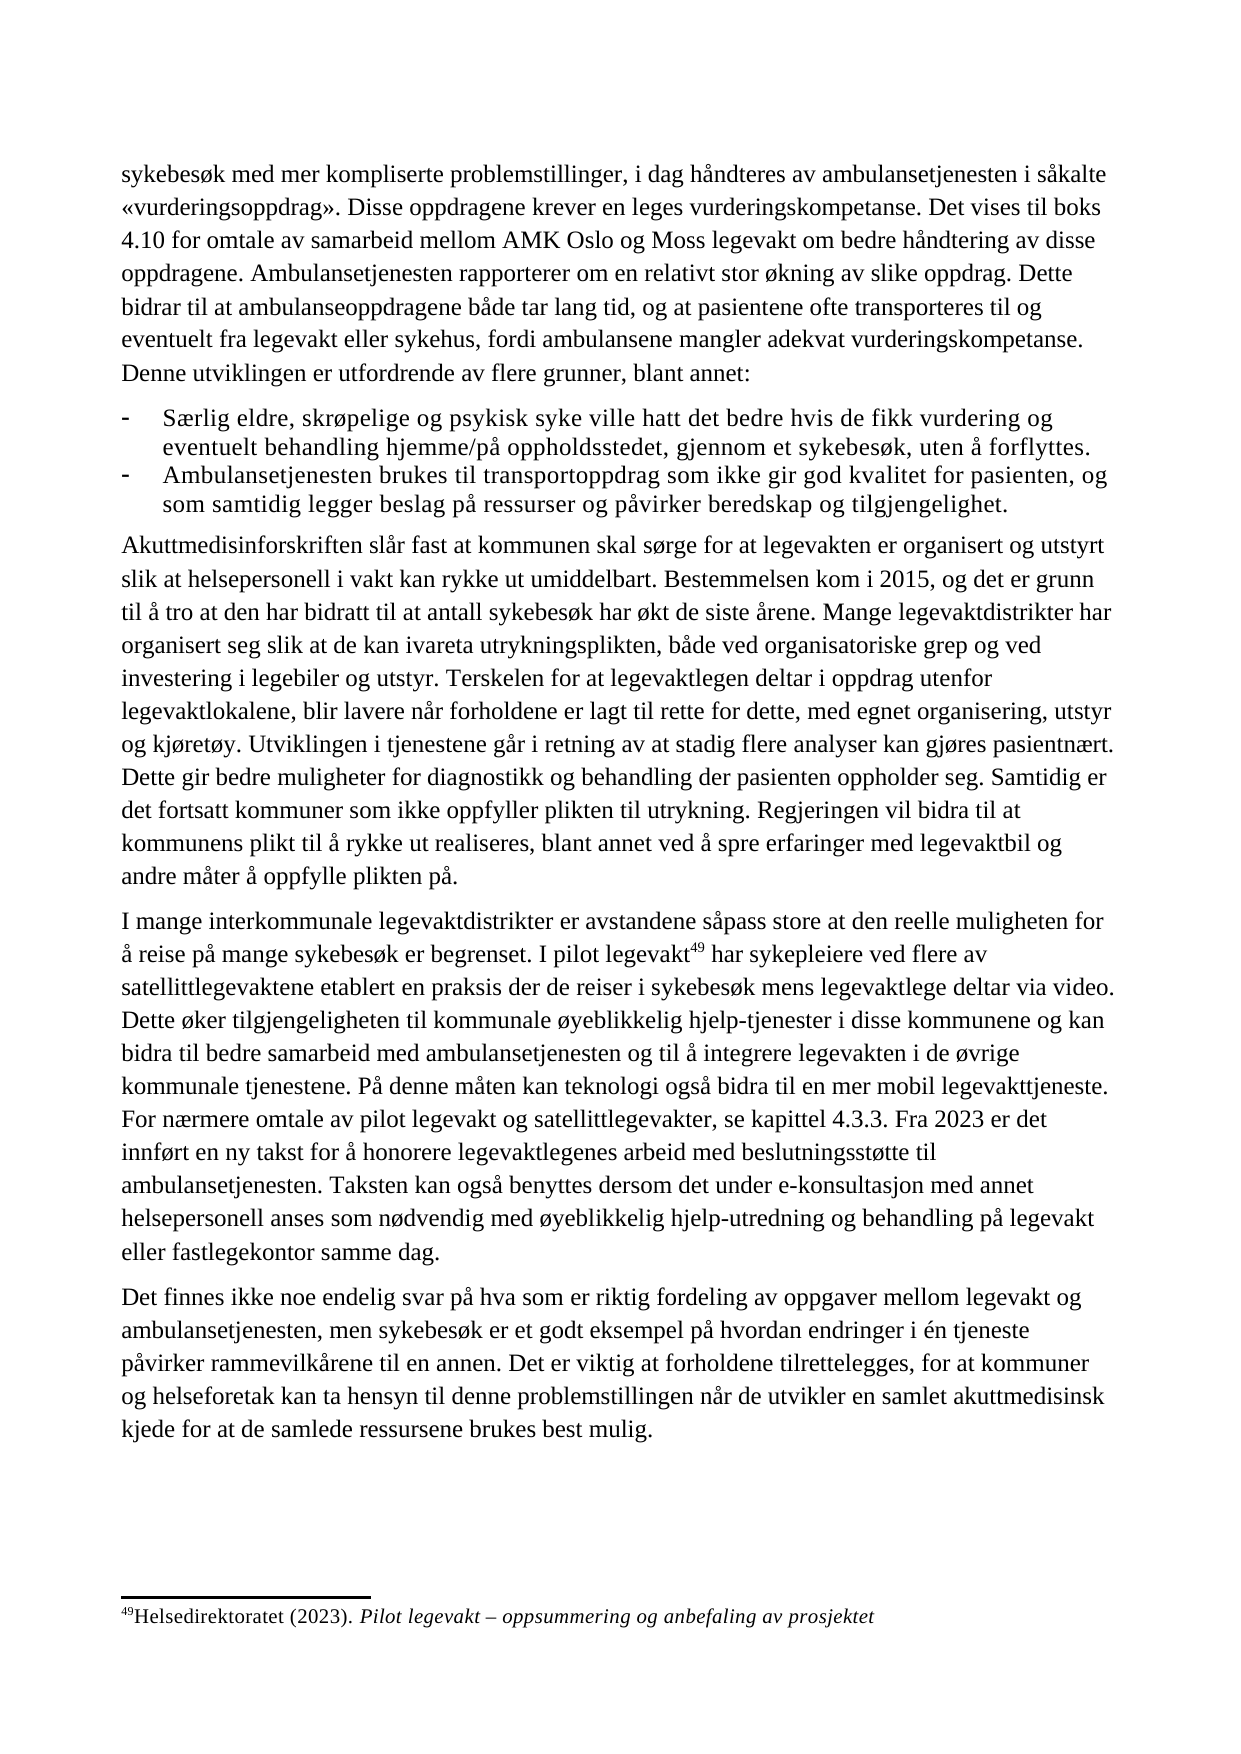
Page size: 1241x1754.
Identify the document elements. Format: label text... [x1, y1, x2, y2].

text Det finnes ikke noe endelig svar på hva som er riktig fordeling av oppgaver mellom legevakt og ambulansetjenesten, men sykebesøk er et godt eksempel på hvordan endringer i én tjeneste påvirker rammevilkårene til en annen. Det er viktig at forholdene tilrettelegges, for at kommuner og helseforetak kan ta hensyn til denne problemstillingen når de utvikler en samlet akuttmedisinsk kjede for at de samlede ressursene brukes best mulig. [121, 1282, 1119, 1443]
list Særlig eldre, skrøpelige og psykisk syke ville hatt det bedre hvis de fikk vurdering og eventuelt behandling hjemme/på oppholdsstedet, gjennom et sykebesøk, uten å forflyttes. [121, 403, 1119, 461]
list Ambulansetjenesten brukes til transportoppdrag som ikke gir god kvalitet for pasienten, og som samtidig legger beslag på ressurser og påvirker beredskap og tilgjengelighet. [121, 461, 1119, 518]
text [121, 159, 1119, 386]
text Akuttmedisinforskriften slår fast at kommunen skal sørge for at legevakten er organisert og utstyrt slik at helsepersonell i vakt kan rykke ut umiddelbart. Bestemmelsen kom i 2015, og det er grunn til å tro at den har bidratt til at antall sykebesøk har økt de siste årene. Mange legevaktdistrikter har organisert seg slik at de kan ivareta utrykningsplikten, både ved organisatoriske grep og ved investering i legebiler og utstyr. Terskelen for at legevaktlegen deltar i oppdrag utenfor legevaktlokalene, blir lavere når forholdene er lagt til rette for dette, med egnet organisering, utstyr og kjøretøy. Utviklingen i tjenestene går i retning av at stadig flere analyser kan gjøres pasientnært. Dette gir bedre muligheter for diagnostikk og behandling der pasienten oppholder seg. Samtidig er det fortsatt kommuner som ikke oppfyller plikten til utrykning. Regjeringen vil bidra til at kommunens plikt til å rykke ut realiseres, blant annet ved å spre erfaringer med legevaktbil og andre måter å oppfylle plikten på. [121, 531, 1119, 889]
text I mange interkommunale legevaktdistrikter er avstandene såpass store at den reelle muligheten for å reise på mange sykebesøk er begrenset. I pilot legevakt har sykepleiere ved flere av satellittlegevaktene etablert en praksis der de reiser i sykebesøk mens legevaktlege deltar via video. Dette øker tilgjengeligheten til kommunale øyeblikkelig hjelp-tjenester i disse kommunene og kan bidra til bedre samarbeid med ambulansetjenesten og til å integrere legevakten i de øvrige kommunale tjenestene. På denne måten kan teknologi også bidra til en mer mobil legevakttjeneste. For nærmere omtale av pilot legevakt og satellittlegevakter, se kapittel 4.3.3. Fra 2023 er det innført en ny takst for å honorere legevaktlegenes arbeid med beslutningsstøtte til ambulansetjenesten. Taksten kan også benyttes dersom det under e-konsultasjon med annet helsepersonell anses som nødvendig med øyeblikkelig hjelp-utredning og behandling på legevakt eller fastlegekontor samme dag. [121, 906, 1119, 1265]
